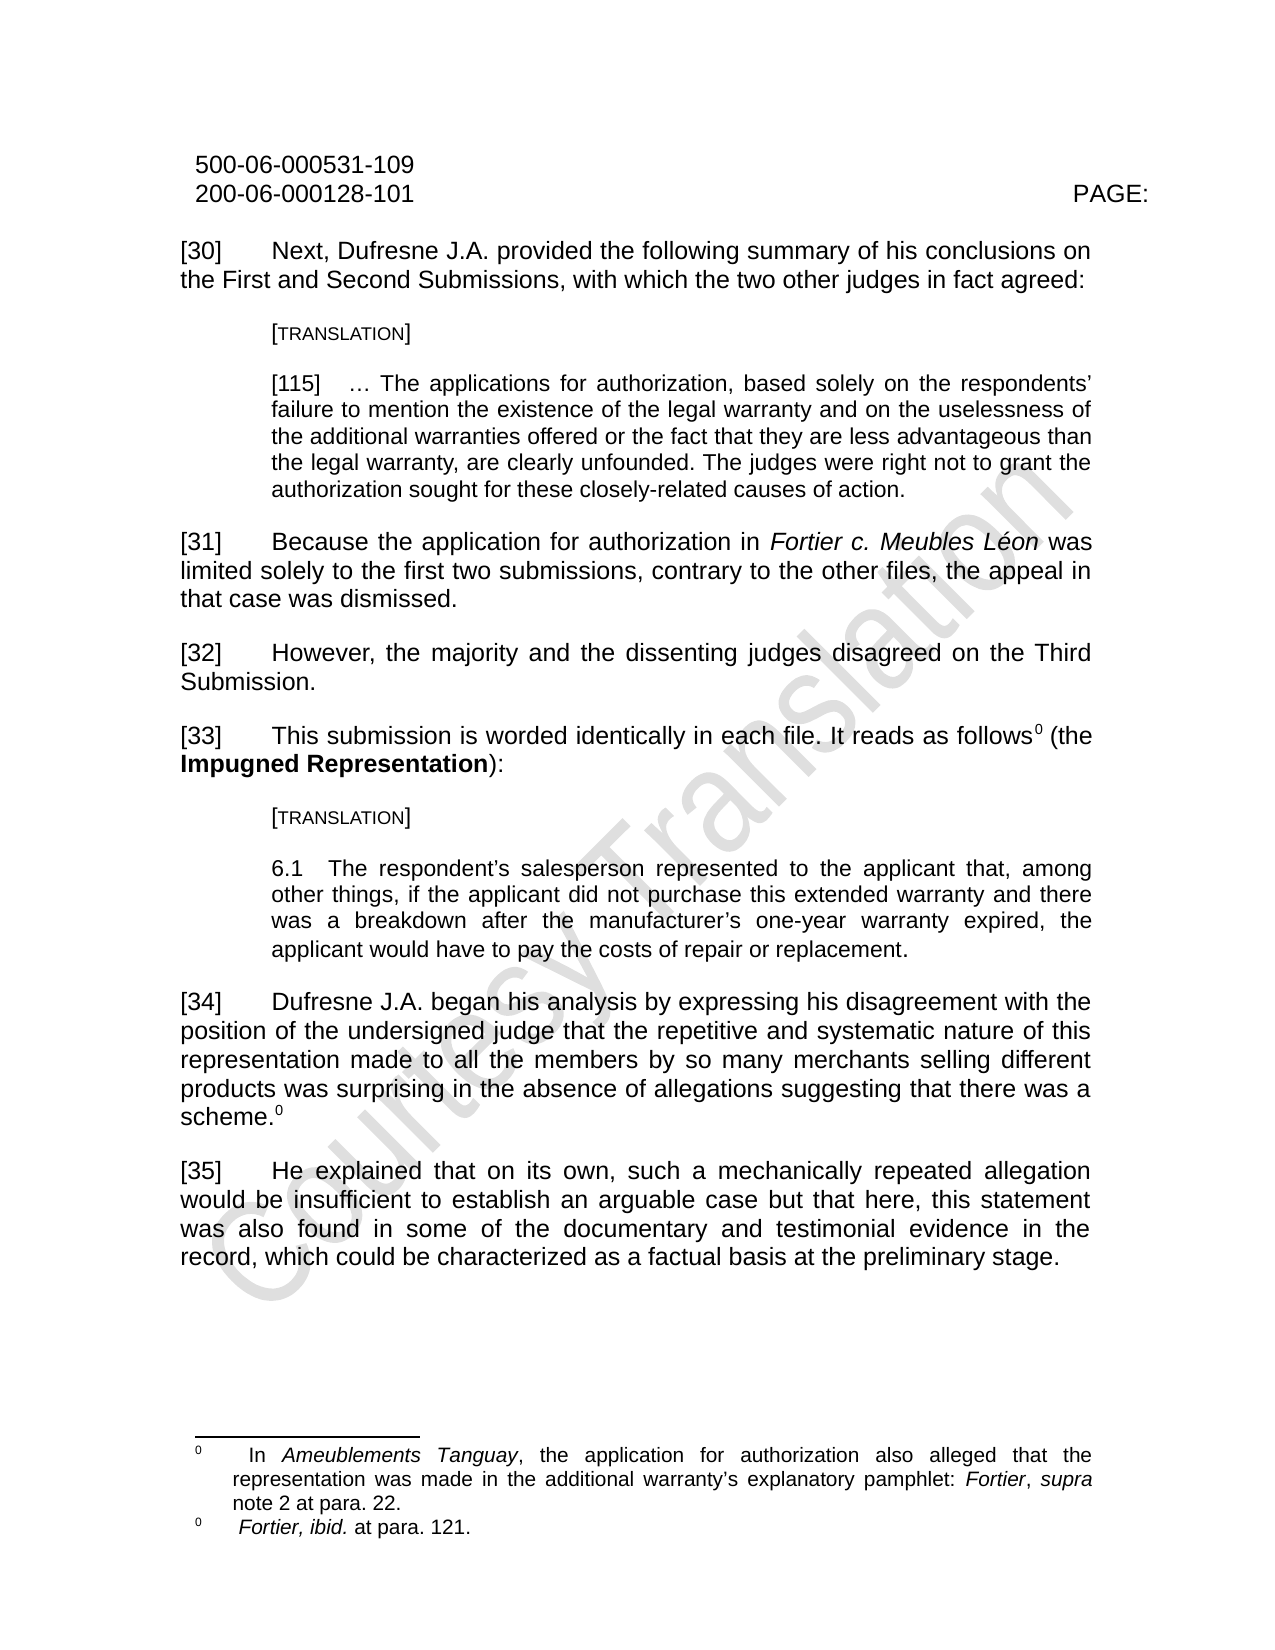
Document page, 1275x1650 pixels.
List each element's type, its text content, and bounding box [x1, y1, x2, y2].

list Dufresne J.A. began his analysis by expressing his disagreement with the position of the undersigned judge that the repetitive and systematic nature of this representation made to all the members by so many merchants selling different products was surprising in the absence of allegations suggesting that there was a scheme. [180, 987, 1092, 1131]
list [translation] [271, 319, 1092, 345]
list He explained that on its own, such a mechanically repeated allegation would be insufficient to establish an arguable case but that here, this statement was also found in some of the documentary and testimonial evidence in the record, which could be characterized as a factual basis at the preliminary stage. [180, 1156, 1092, 1271]
list Next, Dufresne J.A. provided the following summary of his conclusions on the First and Second Submissions, with which the two other judges in fact agreed: [180, 236, 1092, 294]
list However, the majority and the dissenting judges disagreed on the Third Submission. [180, 638, 1092, 696]
list Because the application for authorization in Fortier c. Meubles Léon was limited solely to the first two submissions, contrary to the other files, the appeal in that case was dismissed. [180, 527, 1092, 613]
list This submission is worded identically in each file. It reads as follows (the Impugned Representation): [180, 721, 1092, 778]
list 6.1 The respondent’s salesperson represented to the applicant that, among other things, if the applicant did not purchase this extended warranty and there was a breakdown after the manufacturer’s one-year warranty expired, the applicant would have to pay the costs of repair or replacement. [271, 854, 1092, 962]
list [translation] [271, 803, 1092, 829]
list [115] … The applications for authorization, based solely on the respondents’ failure to mention the existence of the legal warranty and on the uselessness of the additional warranties offered or the fact that they are less advantageous than the legal warranty, are clearly unfounded. The judges were right not to grant the authorization sought for these closely-related causes of action. [271, 370, 1092, 502]
